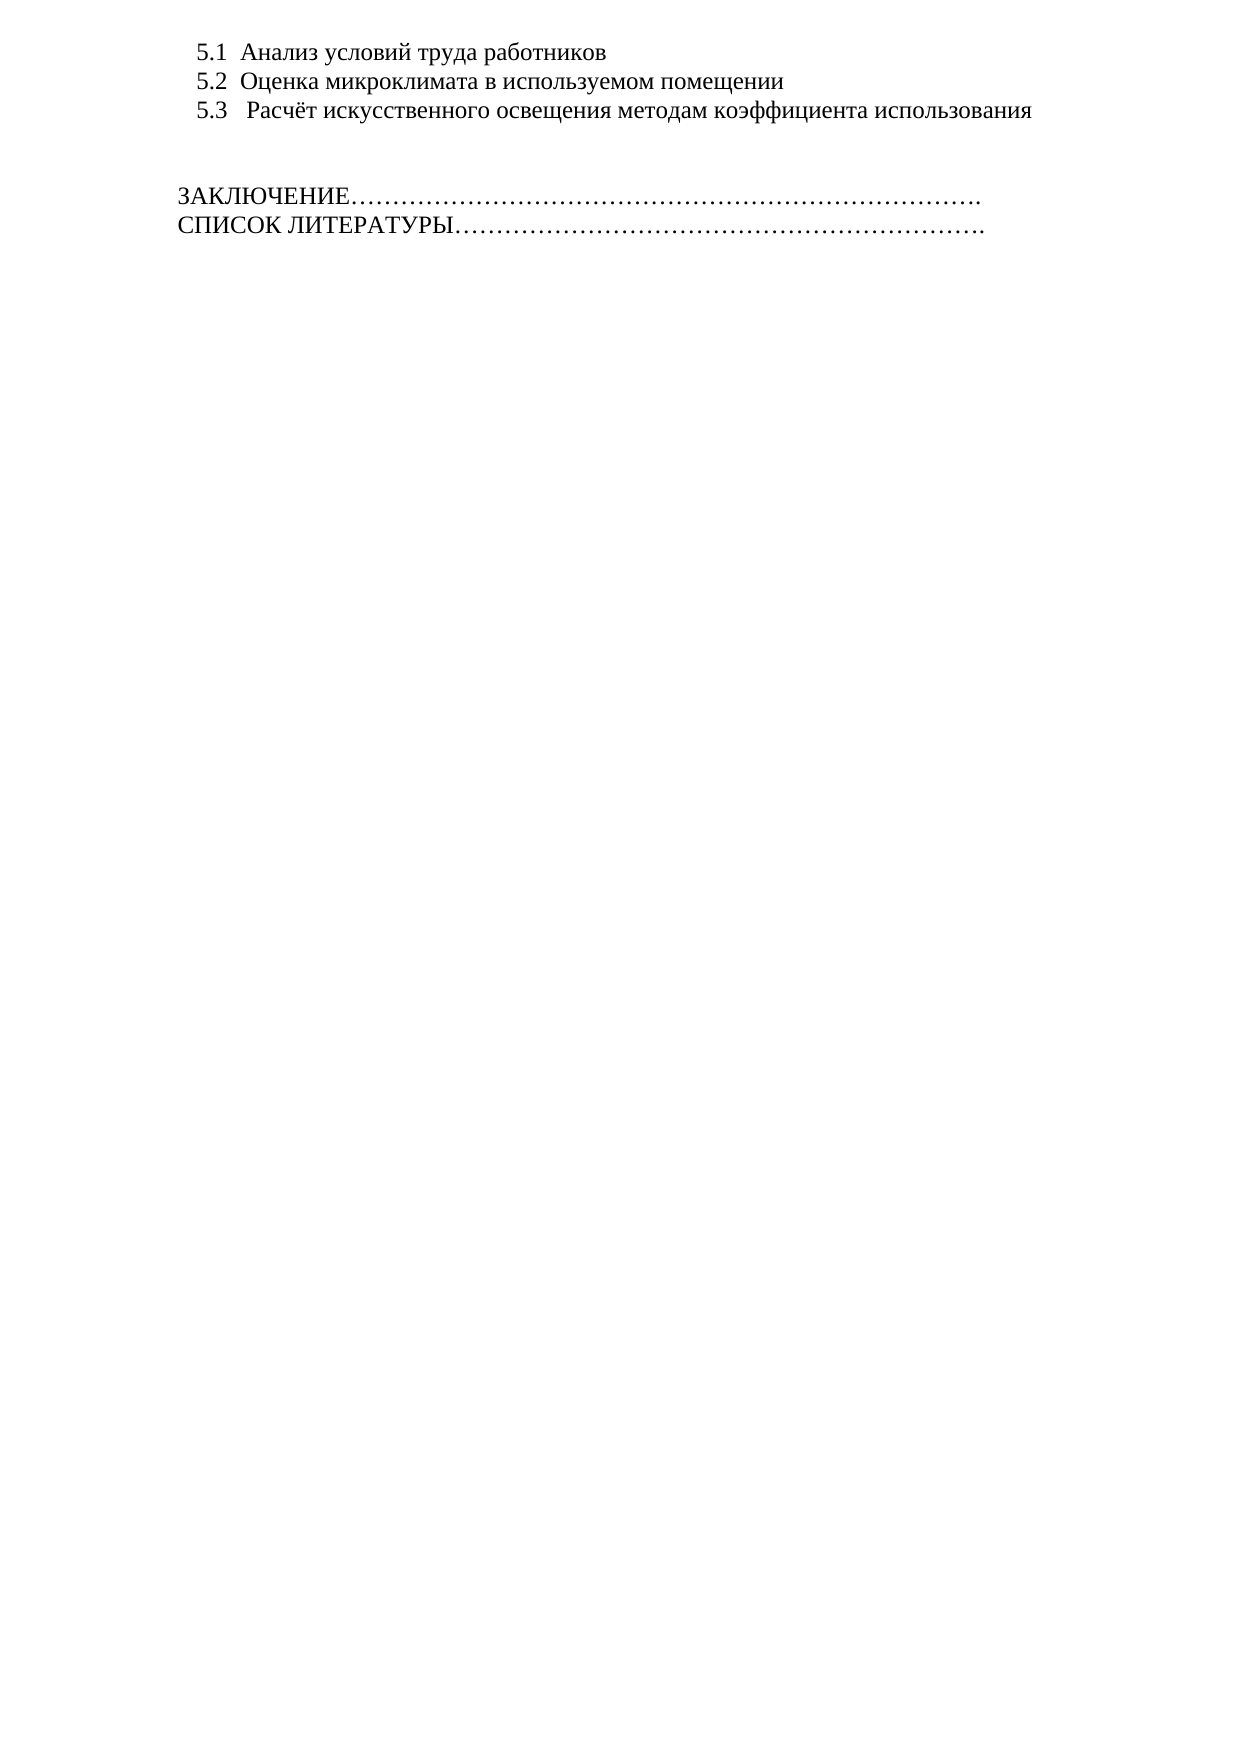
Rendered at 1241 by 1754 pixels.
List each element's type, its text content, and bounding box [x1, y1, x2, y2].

text 5.2 Оценка микроклимата в используемом помещении [177, 66, 1152, 95]
text СПИСОК ЛИТЕРАТУРЫ………………………………………………………. [177, 210, 1152, 239]
text 5.3 Расчёт искусственного освещения методам коэффициента использования [177, 95, 1152, 124]
text ЗАКЛЮЧЕНИЕ…………………………………………………………………. [177, 181, 1152, 210]
text 5.1 Анализ условий труда работников [177, 37, 1152, 66]
